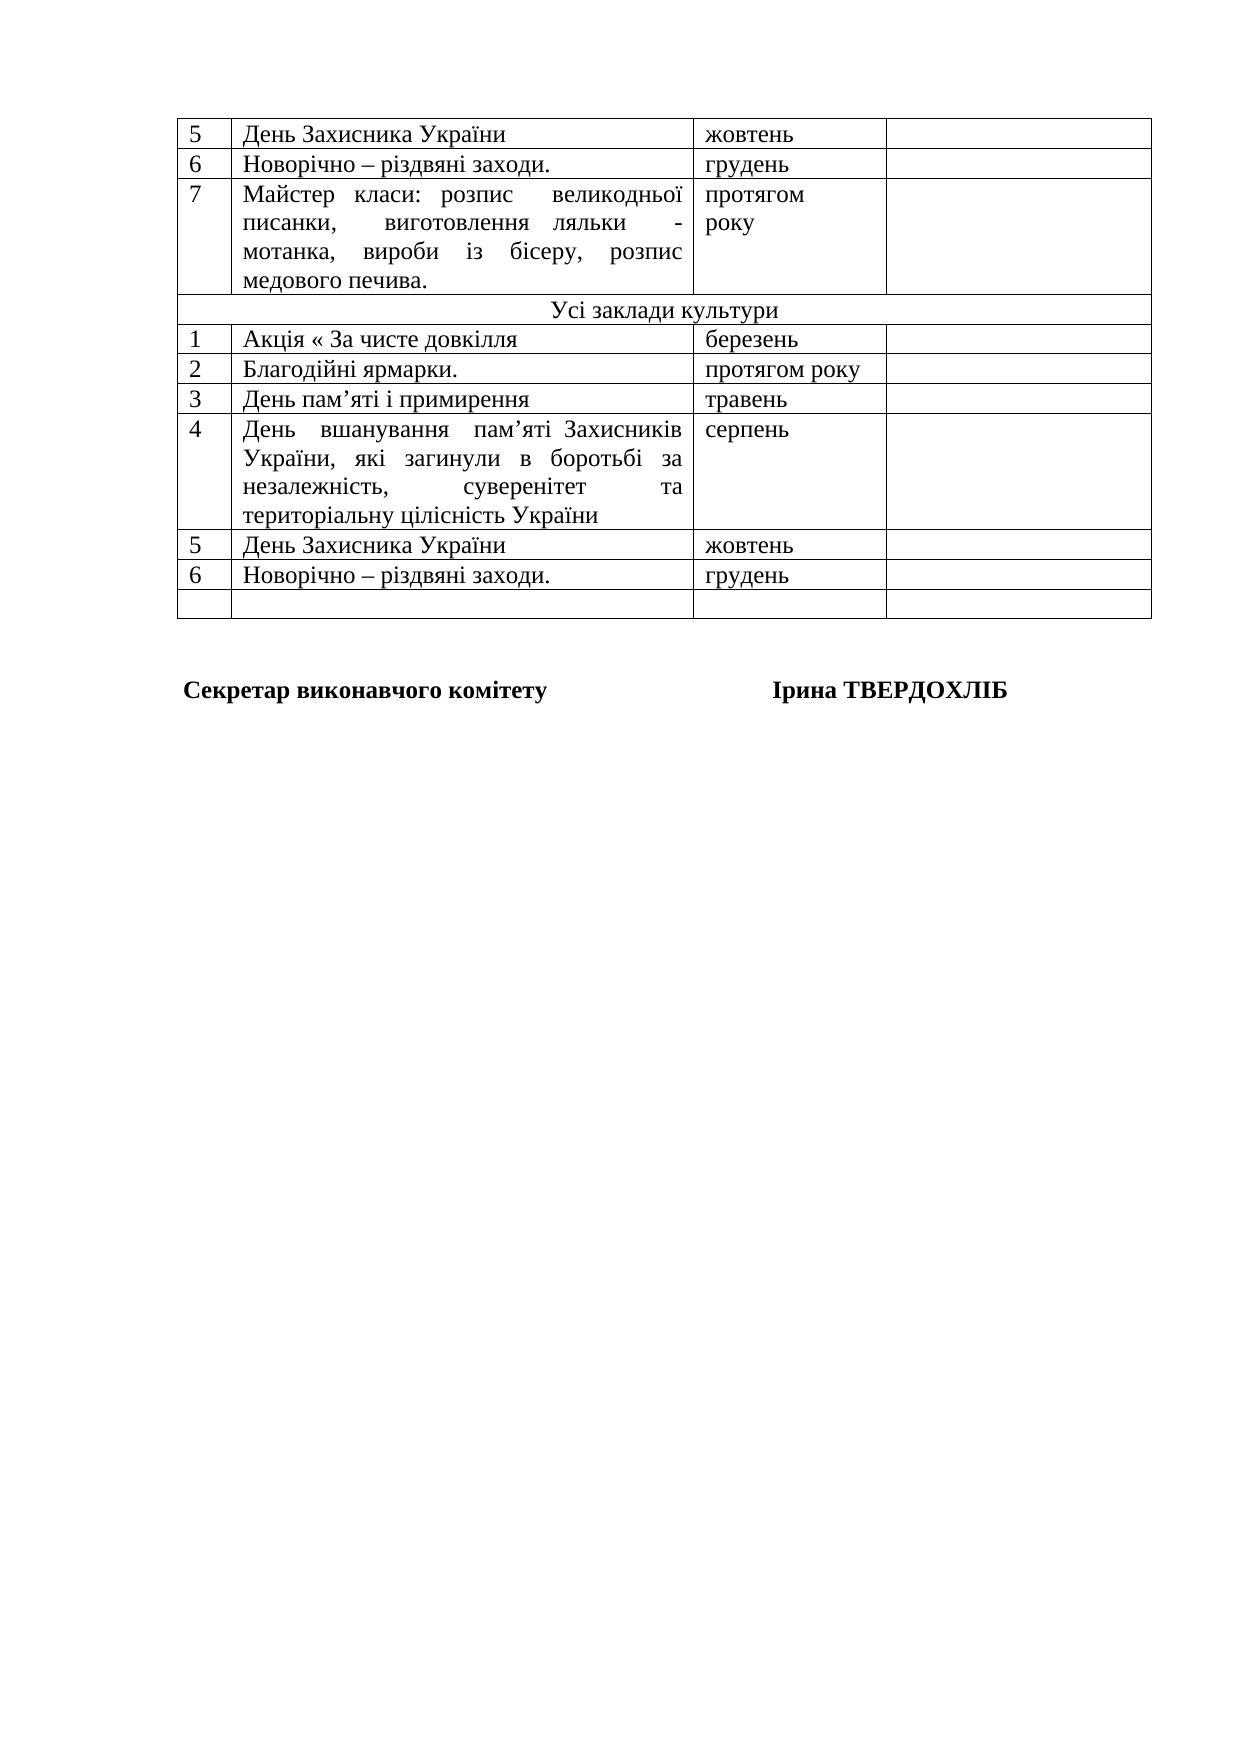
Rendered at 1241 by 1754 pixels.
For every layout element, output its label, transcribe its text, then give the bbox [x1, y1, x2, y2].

table_cell День пам’яті і примирення [232, 384, 693, 413]
table_cell жовтень [694, 530, 886, 559]
table_cell [887, 414, 1151, 529]
table_cell протягом року [694, 179, 886, 294]
table_cell День вшанування пам’яті Захисників України, які загинули в боротьбі за незалежність, суверенітет та територіальну цілісність України [232, 414, 693, 529]
table_cell 1 [178, 325, 231, 353]
table_cell Благодійні ярмарки. [232, 354, 693, 383]
table_cell Майстер класи: розпис великодньої писанки, виготовлення ляльки - мотанка, вироби із бісеру, розпис медового печива. [232, 179, 693, 294]
table_cell [887, 560, 1151, 588]
table_cell 6 [178, 149, 231, 178]
table_cell День Захисника України [232, 119, 693, 148]
table_cell [887, 590, 1151, 618]
table_cell березень [694, 325, 886, 353]
table_cell [887, 149, 1151, 178]
table_cell [887, 384, 1151, 413]
table_cell День Захисника України [232, 530, 693, 559]
table_cell [887, 179, 1151, 294]
table_cell серпень [694, 414, 886, 529]
table_cell травень [694, 384, 886, 413]
table_cell [887, 530, 1151, 559]
table_cell 3 [178, 384, 231, 413]
table_cell 7 [178, 179, 231, 294]
table_cell Усі заклади культури [178, 295, 1151, 323]
table_cell [694, 590, 886, 618]
table_cell 5 [178, 119, 231, 148]
table_cell грудень [694, 149, 886, 178]
text Секретар виконавчого комітету Ірина ТВЕРДОХЛІБ [40, 675, 1152, 704]
table_cell протягом року [694, 354, 886, 383]
table_cell жовтень [694, 119, 886, 148]
table_cell Новорічно – різдвяні заходи. [232, 149, 693, 178]
table_cell 6 [178, 560, 231, 588]
table_cell 4 [178, 414, 231, 529]
table_cell [178, 590, 231, 618]
table_cell 2 [178, 354, 231, 383]
table_cell грудень [694, 560, 886, 588]
table_cell [887, 119, 1151, 148]
table_cell [232, 590, 693, 618]
table_cell Акція « За чисте довкілля [232, 325, 693, 353]
table_cell Новорічно – різдвяні заходи. [232, 560, 693, 588]
table_cell [887, 354, 1151, 383]
table_cell 5 [178, 530, 231, 559]
table_cell [887, 325, 1151, 353]
